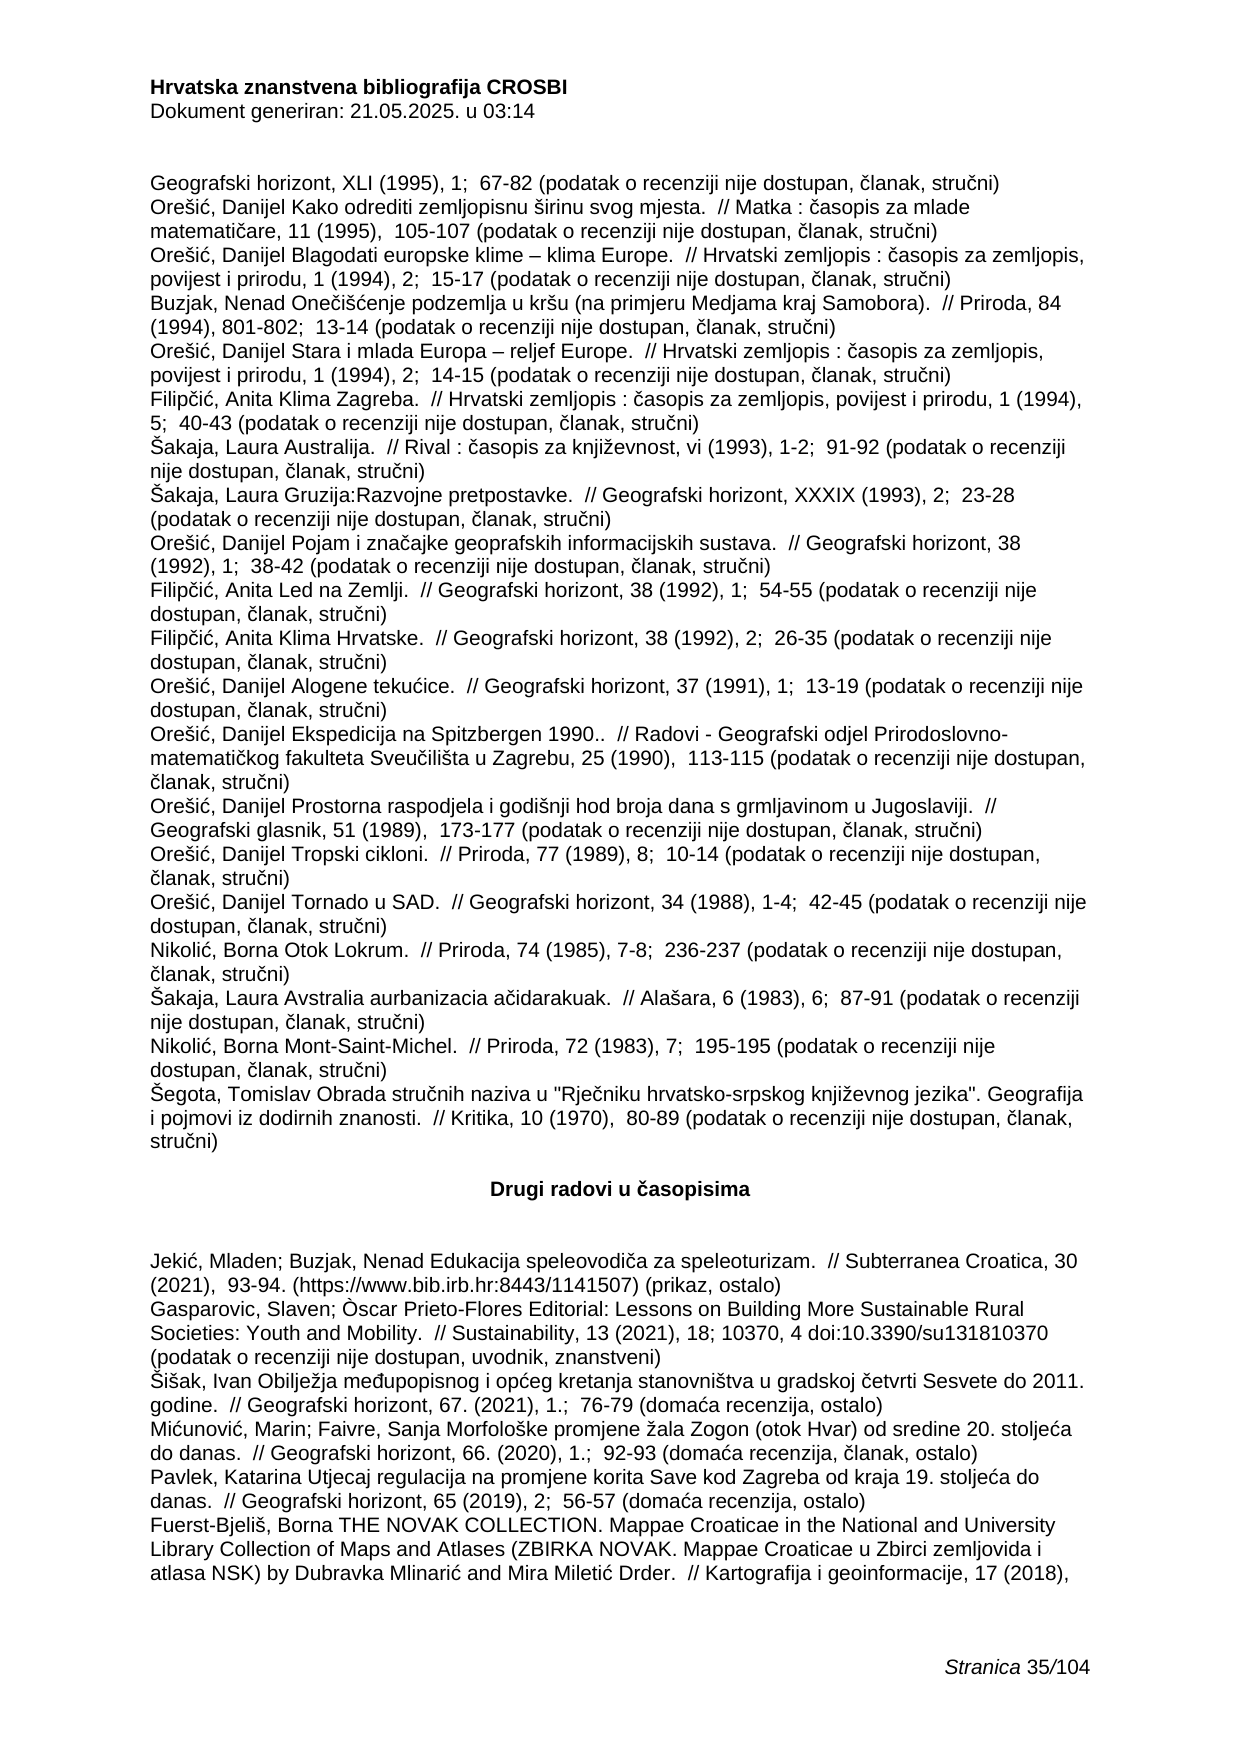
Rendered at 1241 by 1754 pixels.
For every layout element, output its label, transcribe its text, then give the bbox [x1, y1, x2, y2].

text Orešić, Danijel [150, 674, 1090, 722]
text Orešić, Danijel [150, 530, 1090, 578]
text Šakaja, Laura [150, 482, 1090, 530]
text Šakaja, Laura [150, 171, 1090, 195]
text Mićunović, Marin; Faivre, Sanja [150, 1417, 1090, 1465]
text Jekić, Mladen; Buzjak, Nenad [150, 1249, 1090, 1297]
text Pavlek, Katarina [150, 1465, 1090, 1513]
text Šakaja, Laura [150, 434, 1090, 482]
text Nikolić, Borna [150, 1033, 1090, 1081]
text Orešić, Danijel [150, 842, 1090, 890]
text Orešić, Danijel [150, 794, 1090, 842]
text Orešić, Danijel [150, 722, 1090, 794]
text Šegota, Tomislav [150, 1081, 1090, 1153]
text Buzjak, Nenad [150, 291, 1090, 339]
text Orešić, Danijel [150, 339, 1090, 387]
text Orešić, Danijel [150, 243, 1090, 291]
text Nikolić, Borna [150, 938, 1090, 986]
subtitle Drugi radovi u časopisima [150, 1177, 1090, 1201]
text Gasparovic, Slaven; Òscar Prieto-Flores [150, 1297, 1090, 1369]
text Orešić, Danijel [150, 890, 1090, 938]
text Filipčić, Anita [150, 387, 1090, 434]
text Filipčić, Anita [150, 578, 1090, 626]
text Orešić, Danijel [150, 195, 1090, 243]
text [150, 1513, 1090, 1584]
text Šakaja, Laura [150, 986, 1090, 1033]
text Filipčić, Anita [150, 626, 1090, 674]
text Šišak, Ivan [150, 1369, 1090, 1417]
